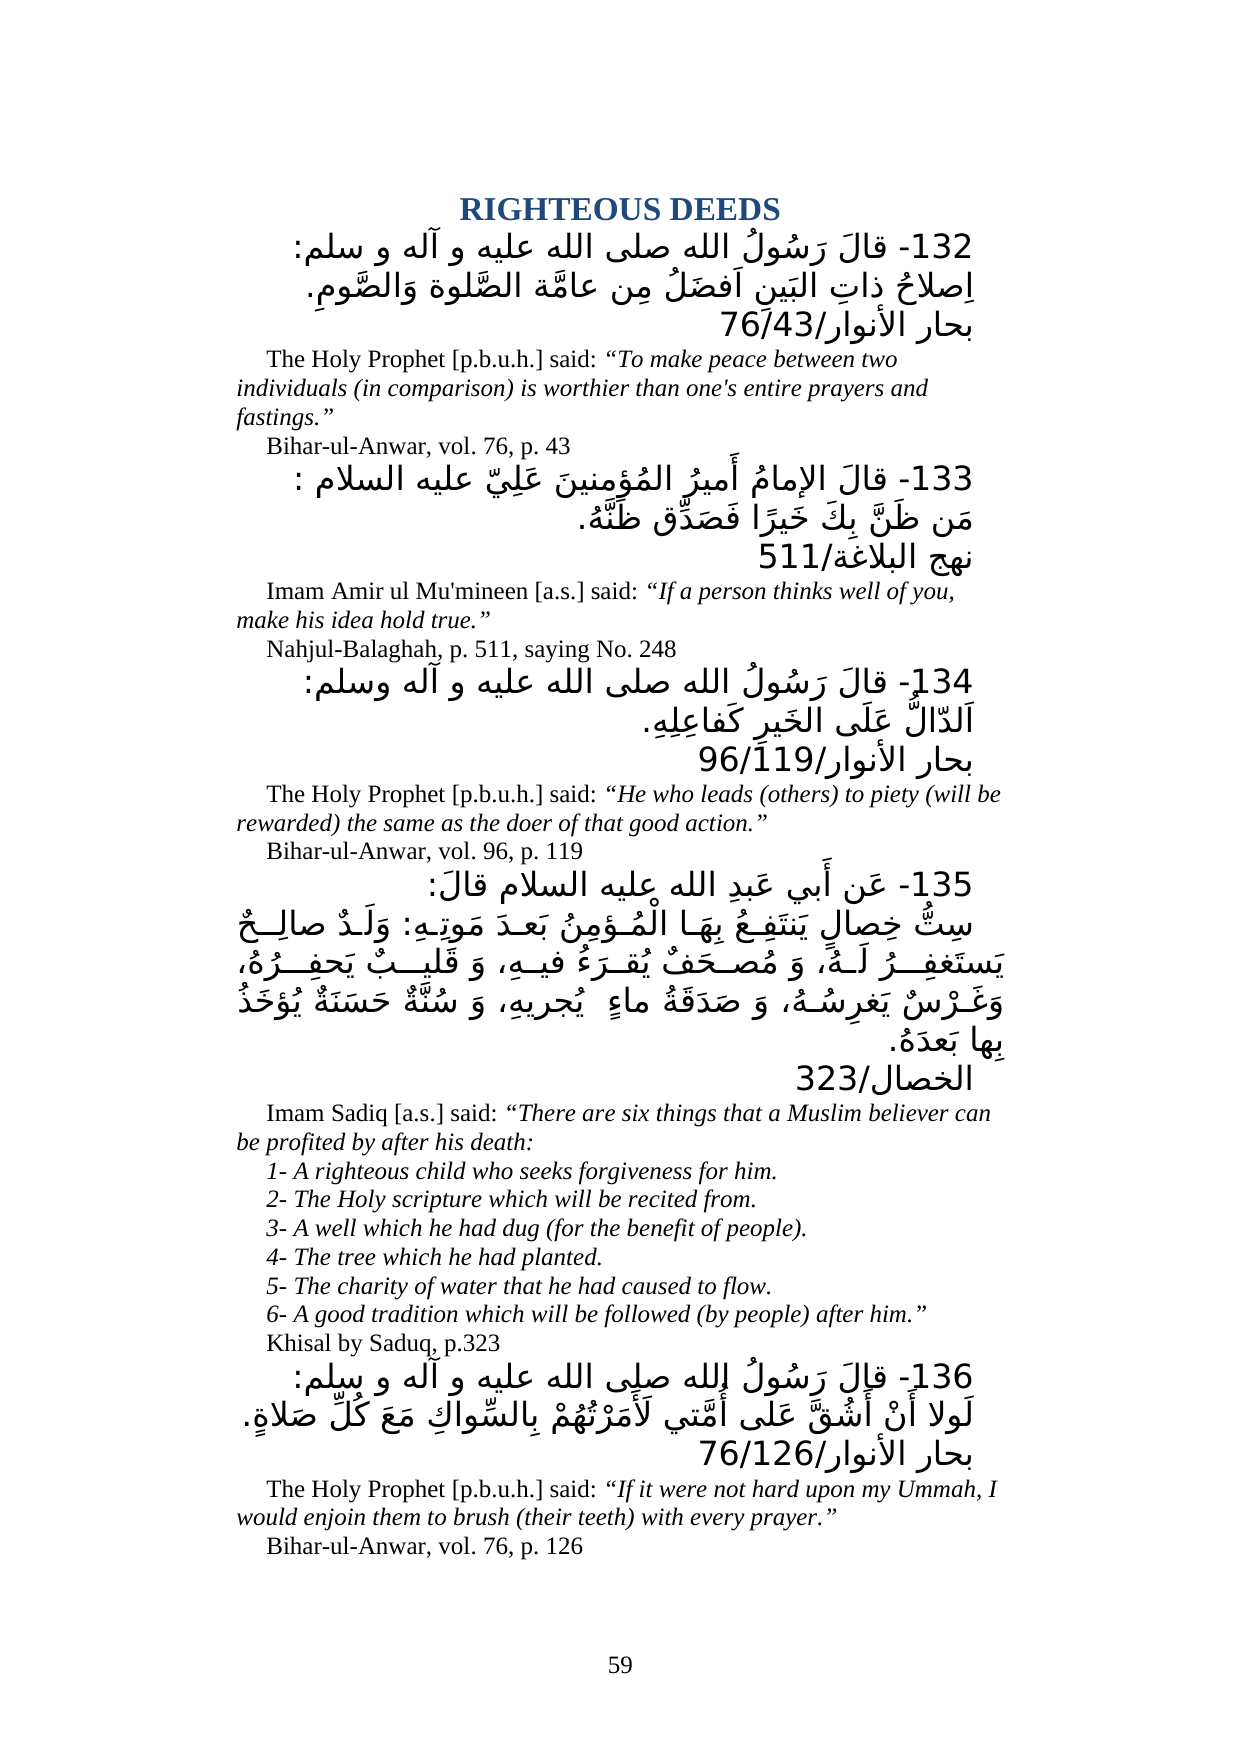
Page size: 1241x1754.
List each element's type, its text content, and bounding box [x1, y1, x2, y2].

text سِتُّ خِصالٍ يَنتَفِعُ بِهَا الْمُؤمِنُ بَعدَ مَوتِهِ: وَلَدٌ صالِـحٌ يَستَغفِـرُ لَهُ، وَ مُصحَفٌ يُقرَءُ فيهِ، وَ قَليـبٌ يَحفِـرُهُ، وَغَـرْسٌ يَغرِسُـهُ، وَ صَدَقَةُ ماءٍ يُجريهِ، وَ سُنَّةٌ حَسَنَةٌ يُؤخَذُ بِها بَعدَهُ. [236, 904, 1004, 1059]
text Bihar-ul-Anwar, vol. 76, p. 126 [236, 1531, 1004, 1560]
text 135- عَن أَبي عَبدِ الله عليه السلام قالَ: [236, 865, 1004, 904]
text Bihar-ul-Anwar, vol. 96, p. 119 [236, 836, 1004, 865]
text 136- قالَ رَسُولُ الله صلی الله عليه و آله و سلم: [236, 1357, 1004, 1396]
text بحار الأنوار/96/119 [236, 740, 1004, 779]
text 5- The charity of water that he had caused to flow. [236, 1271, 1004, 1299]
text 3- A well which he had dug (for the benefit of people). [236, 1213, 1004, 1242]
text نهج البلاغة/511 [236, 537, 1004, 576]
text The Holy Prophet [p.b.u.h.] said: “If it were not hard upon my Ummah, I would enjoin them to brush (their teeth) with every prayer.” [236, 1474, 1004, 1531]
text 2- The Holy scripture which will be recited from. [236, 1184, 1004, 1213]
text Imam Sadiq [a.s.] said: “There are six things that a Muslim believer can be profited by after his death: [236, 1098, 1004, 1156]
subtitle RIGHTEOUS DEEDS [236, 190, 1004, 228]
text بحار الأنوار/76/126 [236, 1435, 1004, 1474]
text لَولا أَنْ أَشُقَّ عَلى أُمَّتي لَأَمَرْتُهُمْ بِالسِّواكِ مَعَ كُلِّ صَلاةٍ. [236, 1396, 1004, 1435]
text Bihar-ul-Anwar, vol. 76, p. 43 [236, 431, 1004, 459]
text The Holy Prophet [p.b.u.h.] said: “He who leads (others) to piety (will be rewarded) the same as the doer of that good action.” [236, 779, 1004, 836]
text الخصال/323 [236, 1059, 1004, 1098]
text 1- A righteous child who seeks forgiveness for him. [236, 1156, 1004, 1184]
text Imam Amir ul Mu'mineen [a.s.] said: “If a person thinks well of you, make his idea hold true.” [236, 576, 1004, 634]
text اِصلاحُ ذاتِ البَينِ اَفضَلُ مِن عامَّة الصَّلوة وَالصَّومِ. [236, 267, 1004, 306]
text The Holy Prophet [p.b.u.h.] said: “To make peace between two individuals (in comparison) is worthier than one's entire prayers and fastings.” [236, 344, 1004, 431]
text 6- A good tradition which will be followed (by people) after him.” [236, 1299, 1004, 1328]
text Khisal by Saduq, p.323 [236, 1328, 1004, 1357]
text بحار الأنوار/76/43 [236, 306, 1004, 344]
text اَلدّالُّ عَلَى الخَيرِ كَفاعِلِهِ. [236, 701, 1004, 740]
text 134- قالَ رَسُولُ الله صلی الله عليه و آله وسلم: [236, 662, 1004, 701]
text مَن ظَنَّ بِكَ خَيرًا فَصَدِّق ظَنَّهُ. [236, 498, 1004, 537]
text 133- قالَ الإمامُ أَميرُ المُؤمنينَ عَلِيّ عليه السلام : [236, 459, 1004, 498]
text 132- قالَ رَسُولُ الله صلی الله عليه و آله و سلم: [236, 228, 1004, 267]
text 4- The tree which he had planted. [236, 1242, 1004, 1271]
text Nahjul-Balaghah, p. 511, saying No. 248 [236, 634, 1004, 662]
